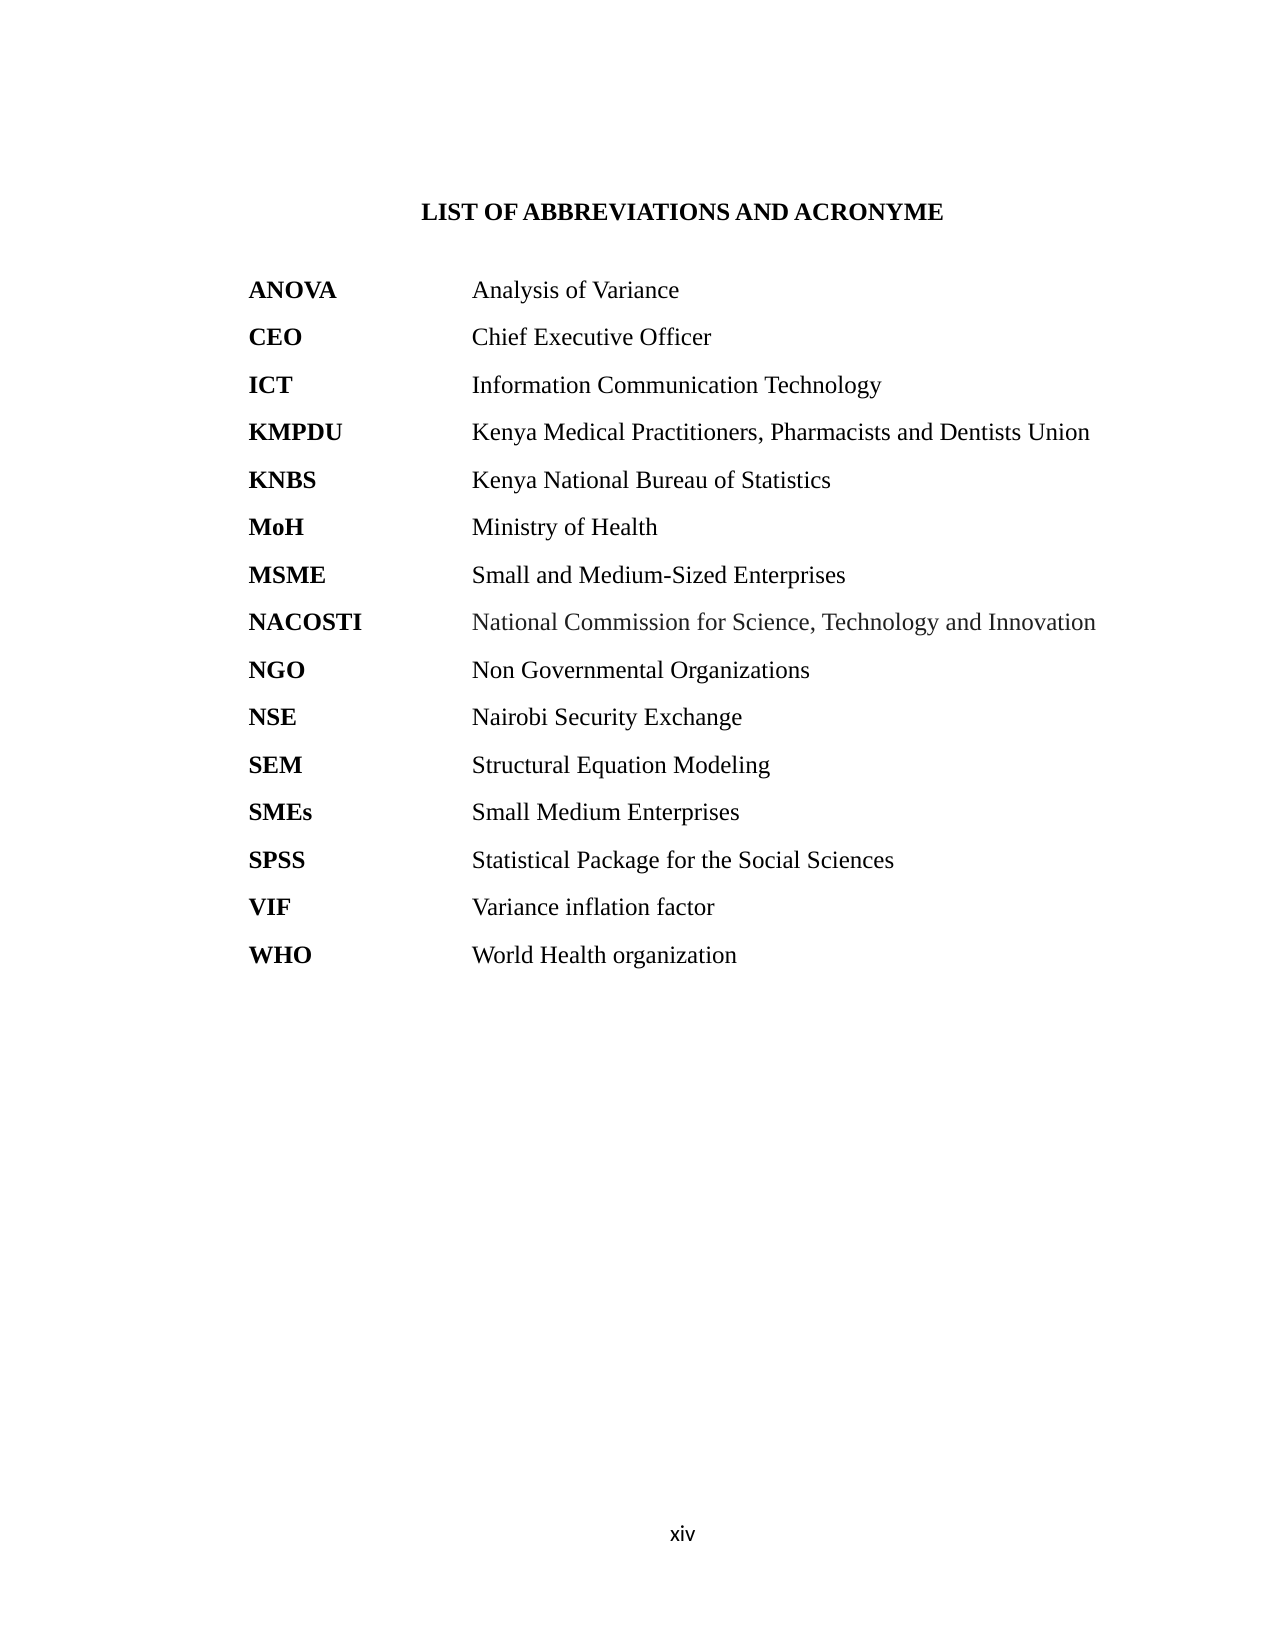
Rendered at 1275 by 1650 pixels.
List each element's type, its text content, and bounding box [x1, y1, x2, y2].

table_cell SEM [237, 750, 460, 797]
table_cell Ministry of Health [460, 513, 1128, 560]
table_cell Nairobi Security Exchange [460, 703, 1128, 750]
table_cell National Commission for Science, Technology and Innovation [460, 608, 1128, 655]
table_cell SPSS [237, 845, 460, 892]
table_cell KNBS [237, 465, 460, 512]
table_header ANOVA [237, 275, 460, 322]
table_cell Statistical Package for the Social Sciences [460, 845, 1128, 892]
table_cell ICT [237, 370, 460, 417]
table_cell Kenya Medical Practitioners, Pharmacists and Dentists Union [460, 418, 1128, 465]
table_cell Kenya National Bureau of Statistics [460, 465, 1128, 512]
table_cell KMPDU [237, 418, 460, 465]
table_cell CEO [237, 323, 460, 370]
table_cell Variance inflation factor [460, 893, 1128, 940]
table_cell MoH [237, 513, 460, 560]
table_cell Small Medium Enterprises [460, 798, 1128, 845]
table_cell Information Communication Technology [460, 370, 1128, 417]
table_cell SMEs [237, 798, 460, 845]
table_cell NACOSTI [237, 608, 460, 655]
table_cell Chief Executive Officer [460, 323, 1128, 370]
table_cell World Health organization [460, 940, 1128, 987]
table_cell MSME [237, 560, 460, 607]
table_header Analysis of Variance [460, 275, 1128, 322]
table_cell Small and Medium-Sized Enterprises [460, 560, 1128, 607]
subtitle LIST OF ABBREVIATIONS AND ACRONYME [237, 197, 1128, 226]
table_cell NSE [237, 703, 460, 750]
table_cell Structural Equation Modeling [460, 750, 1128, 797]
table_cell NGO [237, 655, 460, 702]
table_cell WHO [237, 940, 460, 987]
table_cell VIF [237, 893, 460, 940]
table_cell Non Governmental Organizations [460, 655, 1128, 702]
